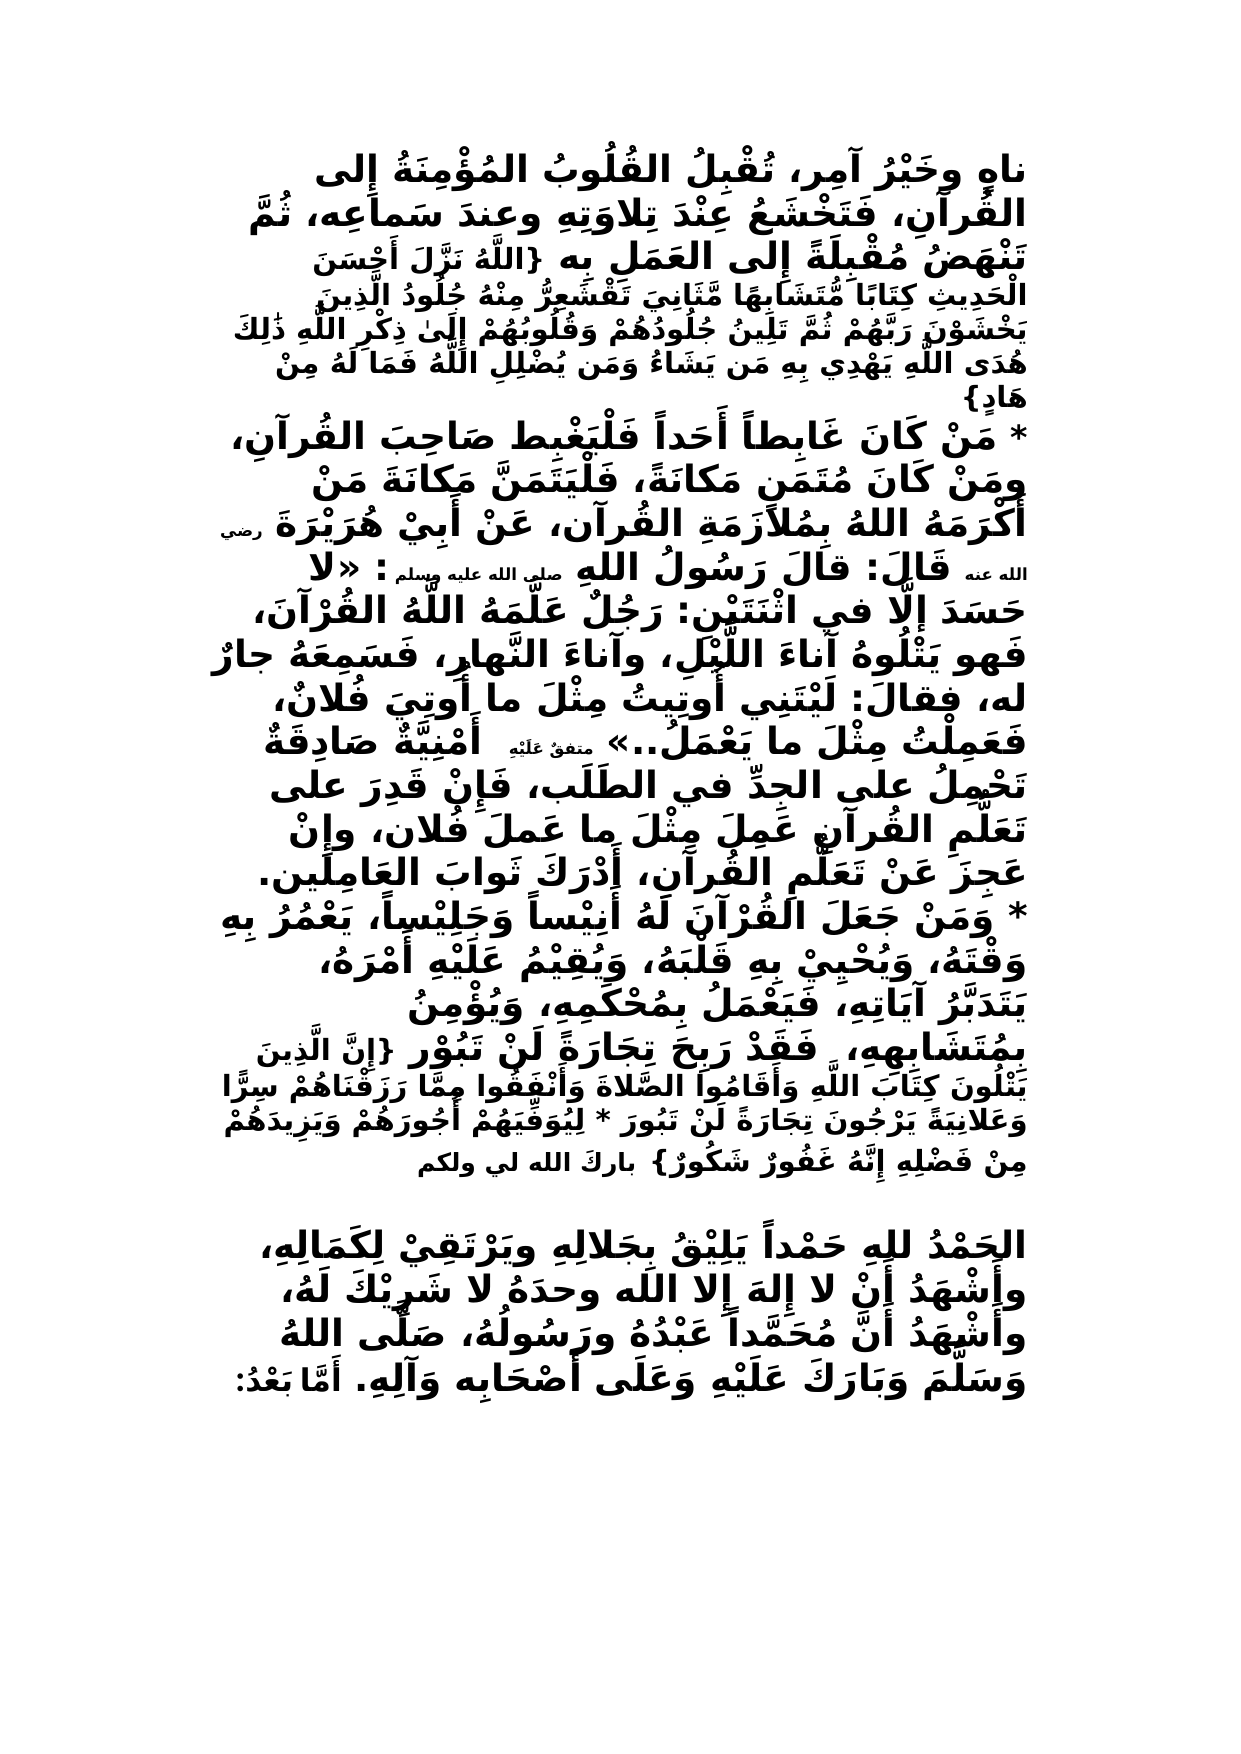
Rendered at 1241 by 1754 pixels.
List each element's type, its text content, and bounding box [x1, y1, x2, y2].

text * مَنْ كَانَ غَابِطاً أَحَداً فَلْيَغْبِط صَاحِبَ القُرآنِ، ومَنْ كَانَ مُتَمَنٍ مَكانَةً، فَلْيَتَمَنَّ مَكانَةَ مَنْ أَكْرَمَهُ اللهُ بِمُلازَمَةِ القُرآن، عَنْ أَبِيْ هُرَيْرَةَ رضي الله عنه قَالَ: قالَ رَسُولُ اللهِ صلى الله عليه وسلم : «لا حَسَدَ إلَّا في اثْنَتَيْنِ: رَجُلٌ عَلَّمَهُ اللَّهُ القُرْآنَ، فَهو يَتْلُوهُ آناءَ اللَّيْلِ، وآناءَ النَّهارِ، فَسَمِعَهُ جارٌ له، فقالَ: لَيْتَنِي أُوتِيتُ مِثْلَ ما أُوتِيَ فُلانٌ، فَعَمِلْتُ مِثْلَ ما يَعْمَلُ..» متفقٌ عَلَيْهِ أَمْنِيَّةٌ صَادِقَةٌ تَحْمِلُ على الجِدِّ في الطَلَب، فَإِنْ قَدِرَ على تَعَلُّمِ القُرآنِ عَمِلَ مِثْلَ ما عَملَ فُلان، وإِنْ عَجِزَ عَنْ تَعَلُّمِ القُرآنِ، أَدْرَكَ ثَوابَ العَامِلين. [213, 414, 1028, 894]
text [213, 148, 1028, 414]
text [213, 1224, 1028, 1401]
text * وَمَنْ جَعَلَ القُرْآنَ لَهُ أَنِيْساً وَجَلِيْساً، يَعْمُرُ بِهِ وَقْتَهُ، وَيُحْيِيْ بِهِ قَلْبَهُ، وَيُقِيْمُ عَلَيْهِ أَمْرَهُ، يَتَدَبَّرُ آيَاتِهِ، فَيَعْمَلُ بِمُحْكَمِهِ، وَيُؤْمِنُ بِمُتَشَابِهِهِ، فَقَدْ رَبِحَ تِجَارَةً لَنْ تَبُوْر {إِنَّ الَّذِينَ يَتْلُونَ كِتَابَ اللَّهِ وَأَقَامُوا الصَّلاةَ وَأَنْفَقُوا مِمَّا رَزَقْنَاهُمْ سِرًّا وَعَلانِيَةً يَرْجُونَ تِجَارَةً لَنْ تَبُورَ * لِيُوَفِّيَهُمْ أُجُورَهُمْ وَيَزِيدَهُمْ مِنْ فَضْلِهِ إِنَّهُ غَفُورٌ شَكُورٌ} باركَ الله لي ولكم [213, 894, 1028, 1181]
